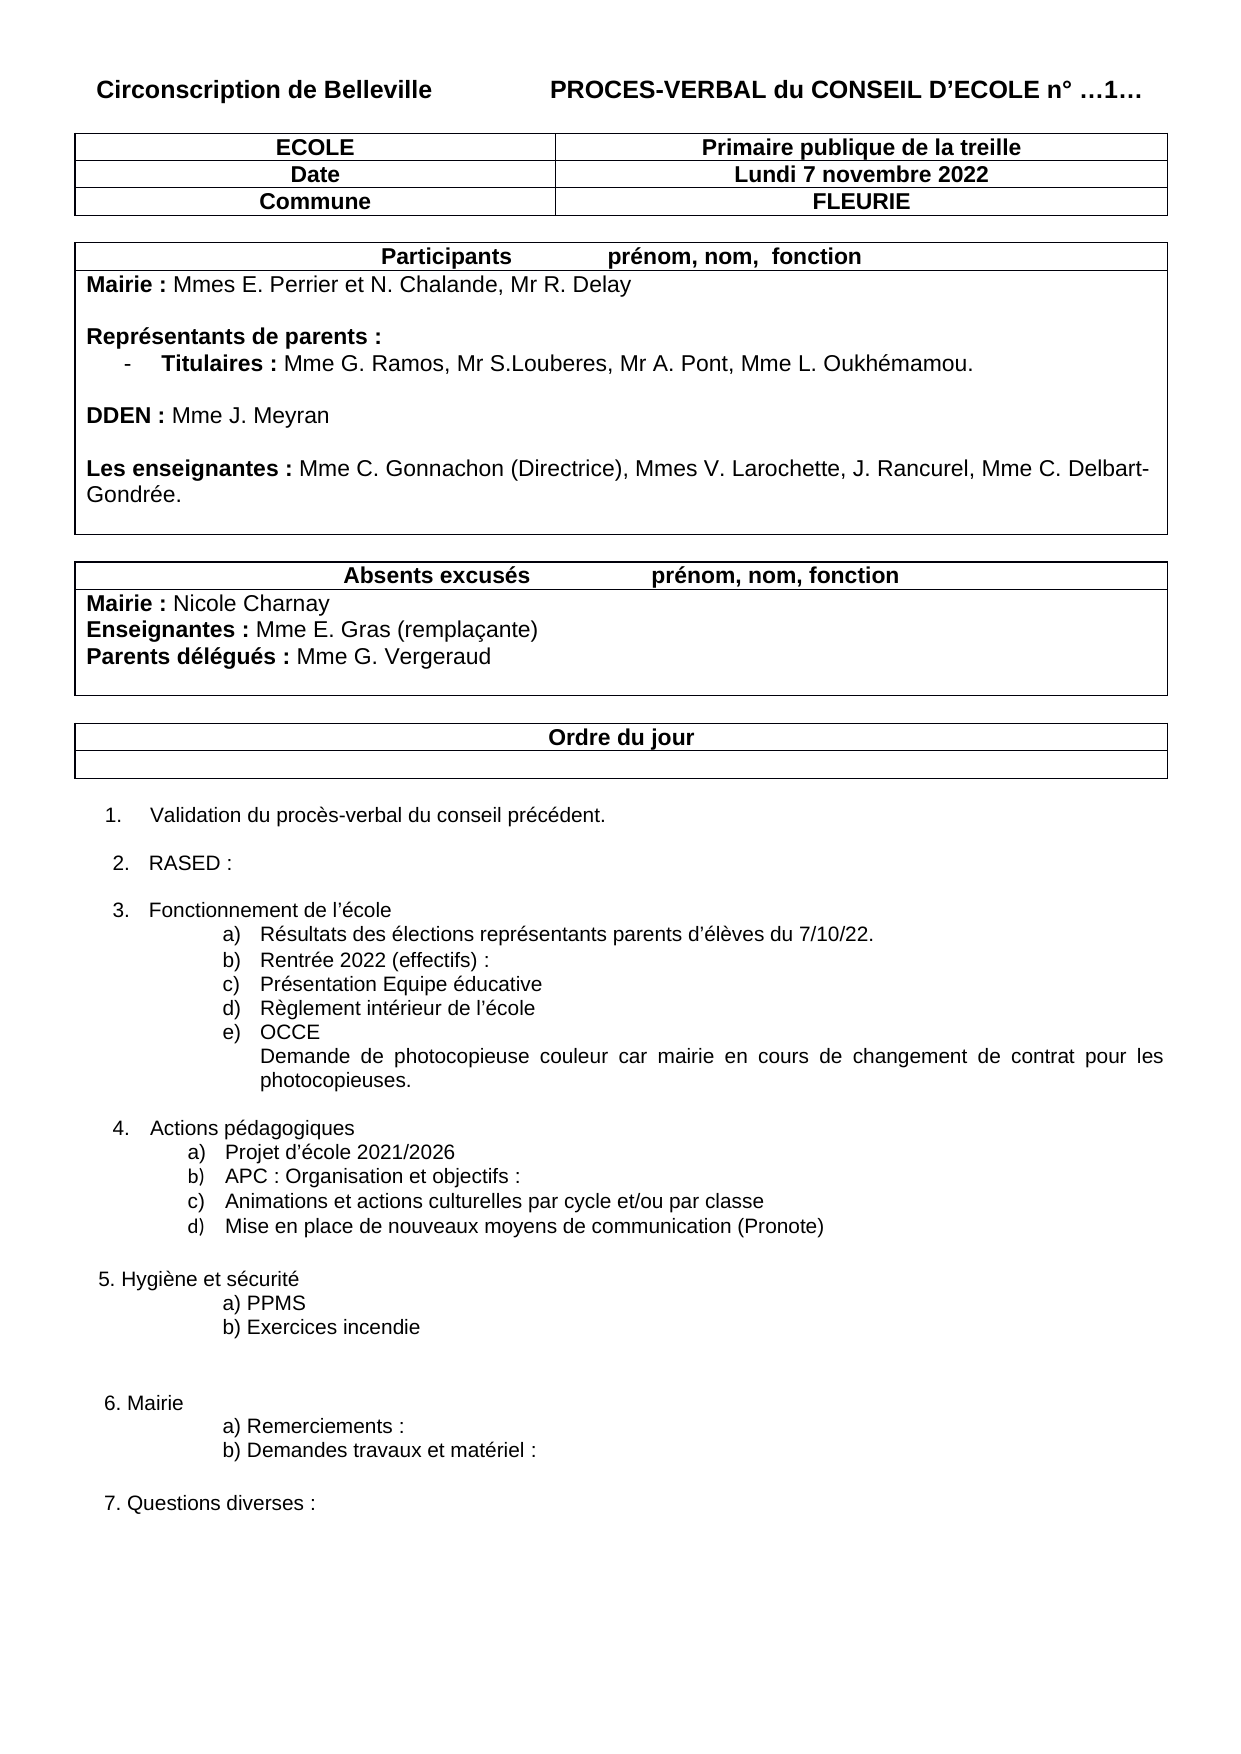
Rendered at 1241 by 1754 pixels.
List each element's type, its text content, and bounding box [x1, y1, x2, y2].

table_cell Commune [76, 188, 555, 215]
list Actions pédagogiques [112, 1116, 1165, 1140]
text Demande de photocopieuse couleur car mairie en cours de changement de contrat pour les photocopieuses. [260, 1044, 1165, 1092]
list RASED : [104, 850, 1165, 874]
text 5. Hygiène et sécurité [75, 1267, 1165, 1291]
text b) Demandes travaux et matériel : [149, 1438, 1165, 1462]
table_cell Mairie : Nicole Charnay Enseignantes : Mme E. Gras (remplaçante) Parents délégués : Mme G. Vergeraud [76, 590, 1167, 695]
list Règlement intérieur de l’école [222, 996, 1165, 1020]
text a) PPMS [222, 1291, 1165, 1314]
table_cell Mairie : Mmes E. Perrier et N. Chalande, Mr R. Delay Représentants de parents : Titulaires : Mme G. Ramos, Mr S.Louberes, Mr A. Pont, Mme L. Oukhémamou. DDEN : Mme J. Meyran Les enseignantes : Mme C. Gonnachon (Directrice), Mmes V. Larochette, J. Rancurel, Mme C. Delbart-Gondrée. [76, 271, 1167, 534]
list APC : Organisation et objectifs : [187, 1164, 1165, 1189]
list Fonctionnement de l’école [104, 898, 1165, 922]
text b) Exercices incendie [222, 1314, 1165, 1338]
table_header Participants prénom, nom, fonction [76, 243, 1167, 269]
text Circonscription de Belleville PROCES-VERBAL du CONSEIL D’ECOLE n° …1… [75, 75, 1165, 104]
table_cell Date [76, 161, 555, 187]
list Rentrée 2022 (effectifs) : [222, 948, 1165, 972]
text a) Remerciements : [149, 1414, 1165, 1438]
table_header ECOLE [76, 134, 555, 160]
list OCCE [222, 1020, 1165, 1044]
list Validation du procès-verbal du conseil précédent. [104, 802, 1165, 826]
list Présentation Equipe éducative [222, 972, 1165, 996]
table_header Primaire publique de la treille [556, 134, 1167, 160]
list Projet d’école 2021/2026 [187, 1140, 1165, 1164]
table_cell Lundi 7 novembre 2022 [556, 161, 1167, 187]
list Résultats des élections représentants parents d’élèves du 7/10/22. [222, 922, 1165, 946]
list Animations et actions culturelles par cycle et/ou par classe [187, 1189, 1165, 1213]
list Mise en place de nouveaux moyens de communication (Pronote) [187, 1213, 1165, 1238]
table_cell FLEURIE [556, 188, 1167, 215]
table_cell [76, 751, 1167, 777]
table_header Absents excusés prénom, nom, fonction [76, 563, 1167, 589]
table_header Ordre du jour [76, 724, 1167, 750]
text 7. Questions diverses : [75, 1490, 1165, 1514]
text 6. Mairie [75, 1390, 1165, 1414]
